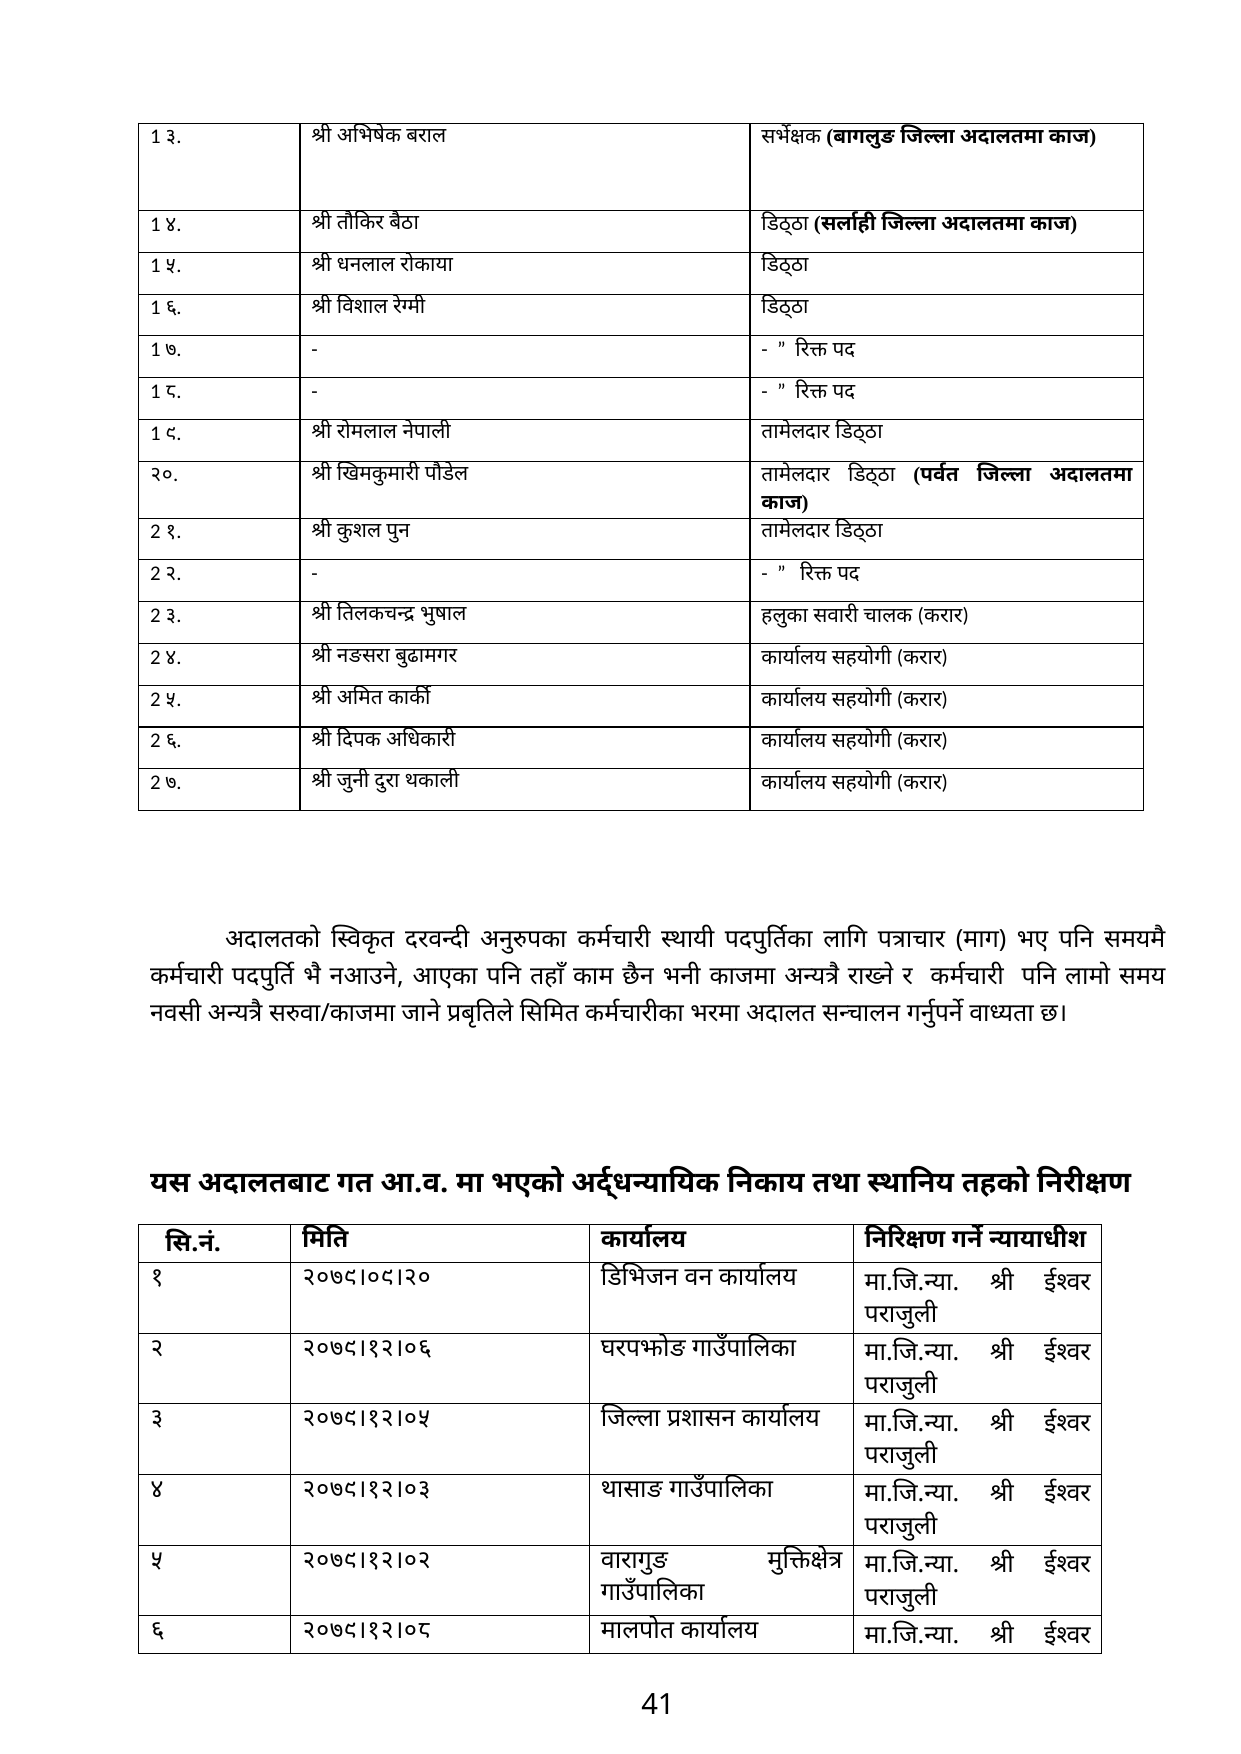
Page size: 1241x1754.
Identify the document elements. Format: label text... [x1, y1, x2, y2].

table_cell श्री दिपक अधिकारी [301, 728, 749, 768]
table_cell 2३. [139, 602, 299, 643]
table_cell 1४. [139, 211, 299, 252]
table_cell १ [139, 1263, 290, 1333]
table_cell श्री नङसरा बुढामगर [301, 644, 749, 685]
table_cell डिठ्ठा [751, 253, 1143, 293]
table_cell 1३. [139, 124, 299, 210]
table_cell २०७९।१२।०८ [291, 1616, 589, 1653]
table_cell थासाङ गाउँपालिका [590, 1475, 853, 1544]
table_cell वारागुङ मुक्तिक्षेत्र गाउँपालिका [590, 1546, 853, 1615]
table_cell घरपझोङ गाउँपालिका [590, 1334, 853, 1403]
text यस अदालतबाट गत आ.व. मा भएको अर्द्धन्यायिक निकाय तथा स्थानिय तहको निरीक्षण [150, 1161, 1165, 1204]
table_cell तामेलदार डिठ्ठा [751, 519, 1143, 559]
table_cell 1८. [139, 378, 299, 419]
table_cell कार्यालय सहयोगी (करार) [751, 686, 1143, 726]
table_cell ६ [139, 1616, 290, 1653]
table_cell 2५. [139, 686, 299, 726]
table_cell श्री जुनी दुरा थकाली [301, 769, 749, 810]
table_header सि.नं. [139, 1225, 290, 1262]
table_cell श्री कुशल पुन [301, 519, 749, 559]
table_cell - [301, 336, 749, 377]
table_cell २०७९।१२।०६ [291, 1334, 589, 1403]
table_cell श्री खिमकुमारी पौडेल [301, 462, 749, 518]
table_cell तामेलदार डिठ्ठा [751, 420, 1143, 461]
table_cell कार्यालय सहयोगी (करार) [751, 769, 1143, 810]
table_cell - [301, 560, 749, 601]
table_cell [854, 1616, 1101, 1653]
table_cell ५ [139, 1546, 290, 1615]
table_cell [854, 1546, 1101, 1615]
table_header मिति [291, 1225, 589, 1262]
table_cell श्री विशाल रेग्मी [301, 295, 749, 335]
table_cell 2६. [139, 728, 299, 768]
table_cell श्री तिलकचन्द्र भुषाल [301, 602, 749, 643]
table_cell डिभिजन वन कार्यालय [590, 1263, 853, 1333]
table_header कार्यालय [590, 1225, 853, 1262]
text अदालतको स्विकृत दरवन्दी अनुरुपका कर्मचारी स्थायी पदपुर्तिका लागि पत्राचार (माग) भए पनि समयमै कर्मचारी पदपुर्ति भै नआउने, आएका पनि तहाँ काम छैन भनी काजमा अन्यत्रै राख्ने र कर्मचारी पनि लामो समय नवसी अन्यत्रै सरुवा/काजमा जाने प्रबृतिले सिमित कर्मचारीका भरमा अदालत सन्चालन गर्नुपर्ने वाध्यता छ। [150, 921, 1165, 1032]
table_header निरिक्षण गर्ने न्यायाधीश [854, 1225, 1101, 1262]
table_cell - ” रिक्त पद [751, 336, 1143, 377]
table_cell - ” रिक्त पद [751, 560, 1143, 601]
table_cell मा.जि.न्या. श्री ईश्वर पराजुली [854, 1263, 1101, 1333]
table_cell २०७९।१२।०५ [291, 1404, 589, 1474]
table_cell - ” रिक्त पद [751, 378, 1143, 419]
table_cell जिल्ला प्रशासन कार्यालय [590, 1404, 853, 1474]
table_cell तामेलदार डिठ्ठा (पर्वत जिल्ला अदालतमा काज) [751, 462, 1143, 518]
table_cell २०. [139, 462, 299, 518]
table_cell कार्यालय सहयोगी (करार) [751, 728, 1143, 768]
table_cell 1९. [139, 420, 299, 461]
table_cell सर्भेक्षक (बागलुङ जिल्ला अदालतमा काज) [751, 124, 1143, 210]
table_cell डिठ्ठा [751, 295, 1143, 335]
table_cell मा.जि.न्या. श्री ईश्वर पराजुली [854, 1334, 1101, 1403]
table_cell 1६. [139, 295, 299, 335]
table_cell 2२. [139, 560, 299, 601]
table_cell मा.जि.न्या. श्री ईश्वर पराजुली [854, 1475, 1101, 1544]
table_cell २०७९।१२।०३ [291, 1475, 589, 1544]
table_cell ३ [139, 1404, 290, 1474]
table_cell २०७९।०९।२० [291, 1263, 589, 1333]
table_cell मा.जि.न्या. श्री ईश्वर पराजुली [854, 1404, 1101, 1474]
table_cell - [301, 378, 749, 419]
table_cell 1७. [139, 336, 299, 377]
table_cell ४ [139, 1475, 290, 1544]
table_cell श्री धनलाल रोकाया [301, 253, 749, 293]
table_cell मालपोत कार्यालय [590, 1616, 853, 1653]
table_cell श्री रोमलाल नेपाली [301, 420, 749, 461]
table_cell 2७. [139, 769, 299, 810]
table_cell २ [139, 1334, 290, 1403]
table_cell श्री अभिषेक बराल [301, 124, 749, 210]
table_cell श्री अमित कार्की [301, 686, 749, 726]
table_cell 2१. [139, 519, 299, 559]
table_cell 1५. [139, 253, 299, 293]
table_cell श्री तौकिर बैठा [301, 211, 749, 252]
table_cell 2४. [139, 644, 299, 685]
table_cell डिठ्ठा (सर्लाही जिल्ला अदालतमा काज) [751, 211, 1143, 252]
table_cell कार्यालय सहयोगी (करार) [751, 644, 1143, 685]
table_cell २०७९।१२।०२ [291, 1546, 589, 1615]
table_cell हलुका सवारी चालक (करार) [751, 602, 1143, 643]
